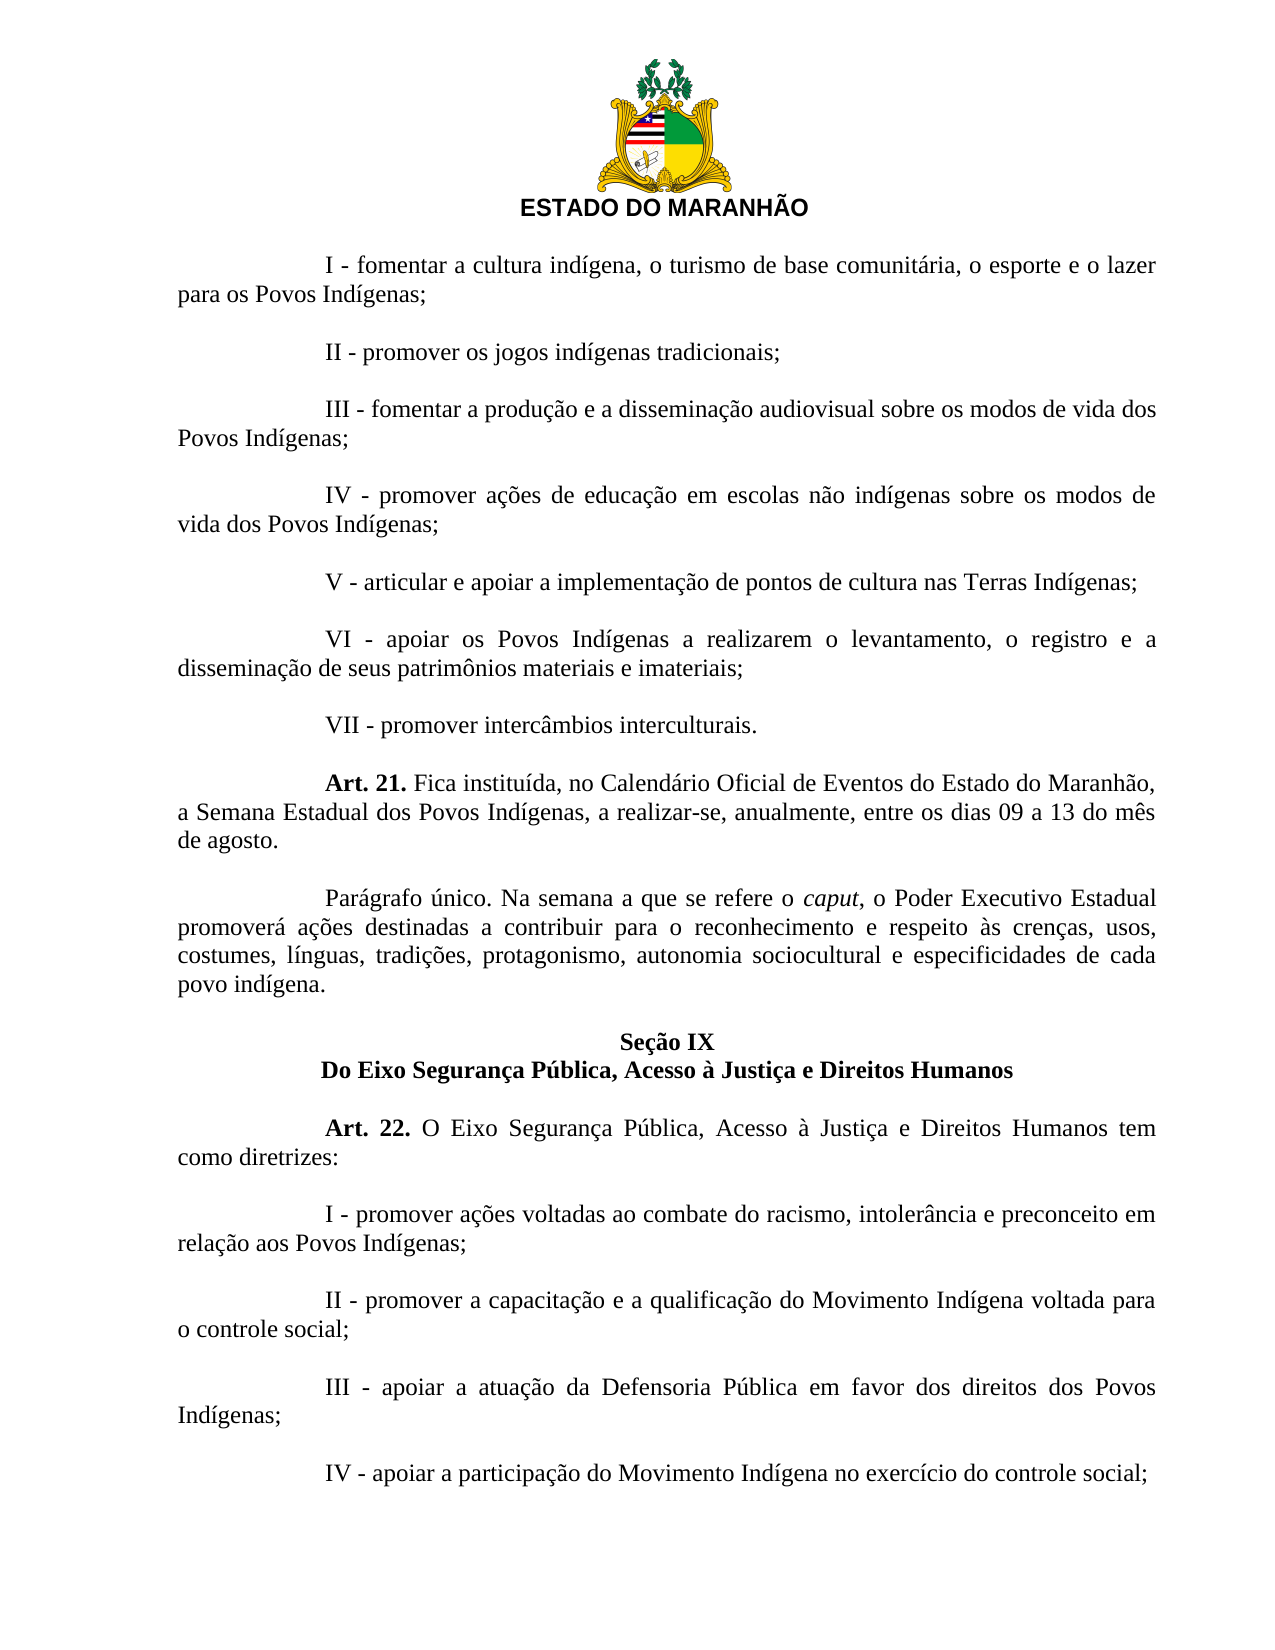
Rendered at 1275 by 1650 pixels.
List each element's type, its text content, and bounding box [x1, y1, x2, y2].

text VII - promover intercâmbios interculturais. [177, 710, 1157, 739]
text Seção IX [177, 1027, 1157, 1055]
text IV - promover ações de educação em escolas não indígenas sobre os modos de vida dos Povos Indígenas; [177, 480, 1157, 538]
picture [597, 59, 732, 193]
text III - fomentar a produção e a disseminação audiovisual sobre os modos de vida dos Povos Indígenas; [177, 394, 1157, 452]
text V - articular e apoiar a implementação de pontos de cultura nas Terras Indígenas; [177, 567, 1157, 595]
text III - apoiar a atuação da Defensoria Pública em favor dos direitos dos Povos Indígenas; [177, 1372, 1157, 1429]
text IV - apoiar a participação do Movimento Indígena no exercício do controle social; [177, 1458, 1157, 1487]
text I - promover ações voltadas ao combate do racismo, intolerância e preconceito em relação aos Povos Indígenas; [177, 1199, 1157, 1257]
text Do Eixo Segurança Pública, Acesso à Justiça e Direitos Humanos [177, 1055, 1157, 1084]
text Art. 21. Fica instituída, no Calendário Oficial de Eventos do Estado do Maranhão, a Semana Estadual dos Povos Indígenas, a realizar-se, anualmente, entre os dias 09 a 13 do mês de agosto. [177, 768, 1157, 854]
text II - promover os jogos indígenas tradicionais; [177, 337, 1157, 365]
text Art. 22. O Eixo Segurança Pública, Acesso à Justiça e Direitos Humanos tem como diretrizes: [177, 1113, 1157, 1170]
text VI - apoiar os Povos Indígenas a realizarem o levantamento, o registro e a disseminação de seus patrimônios materiais e imateriais; [177, 624, 1157, 682]
text Parágrafo único. Na semana a que se refere o caput, o Poder Executivo Estadual promoverá ações destinadas a contribuir para o reconhecimento e respeito às crenças, usos, costumes, línguas, tradições, protagonismo, autonomia sociocultural e especificidades de cada povo indígena. [177, 883, 1157, 998]
text I - fomentar a cultura indígena, o turismo de base comunitária, o esporte e o lazer para os Povos Indígenas; [177, 250, 1157, 308]
text II - promover a capacitação e a qualificação do Movimento Indígena voltada para o controle social; [177, 1285, 1157, 1343]
